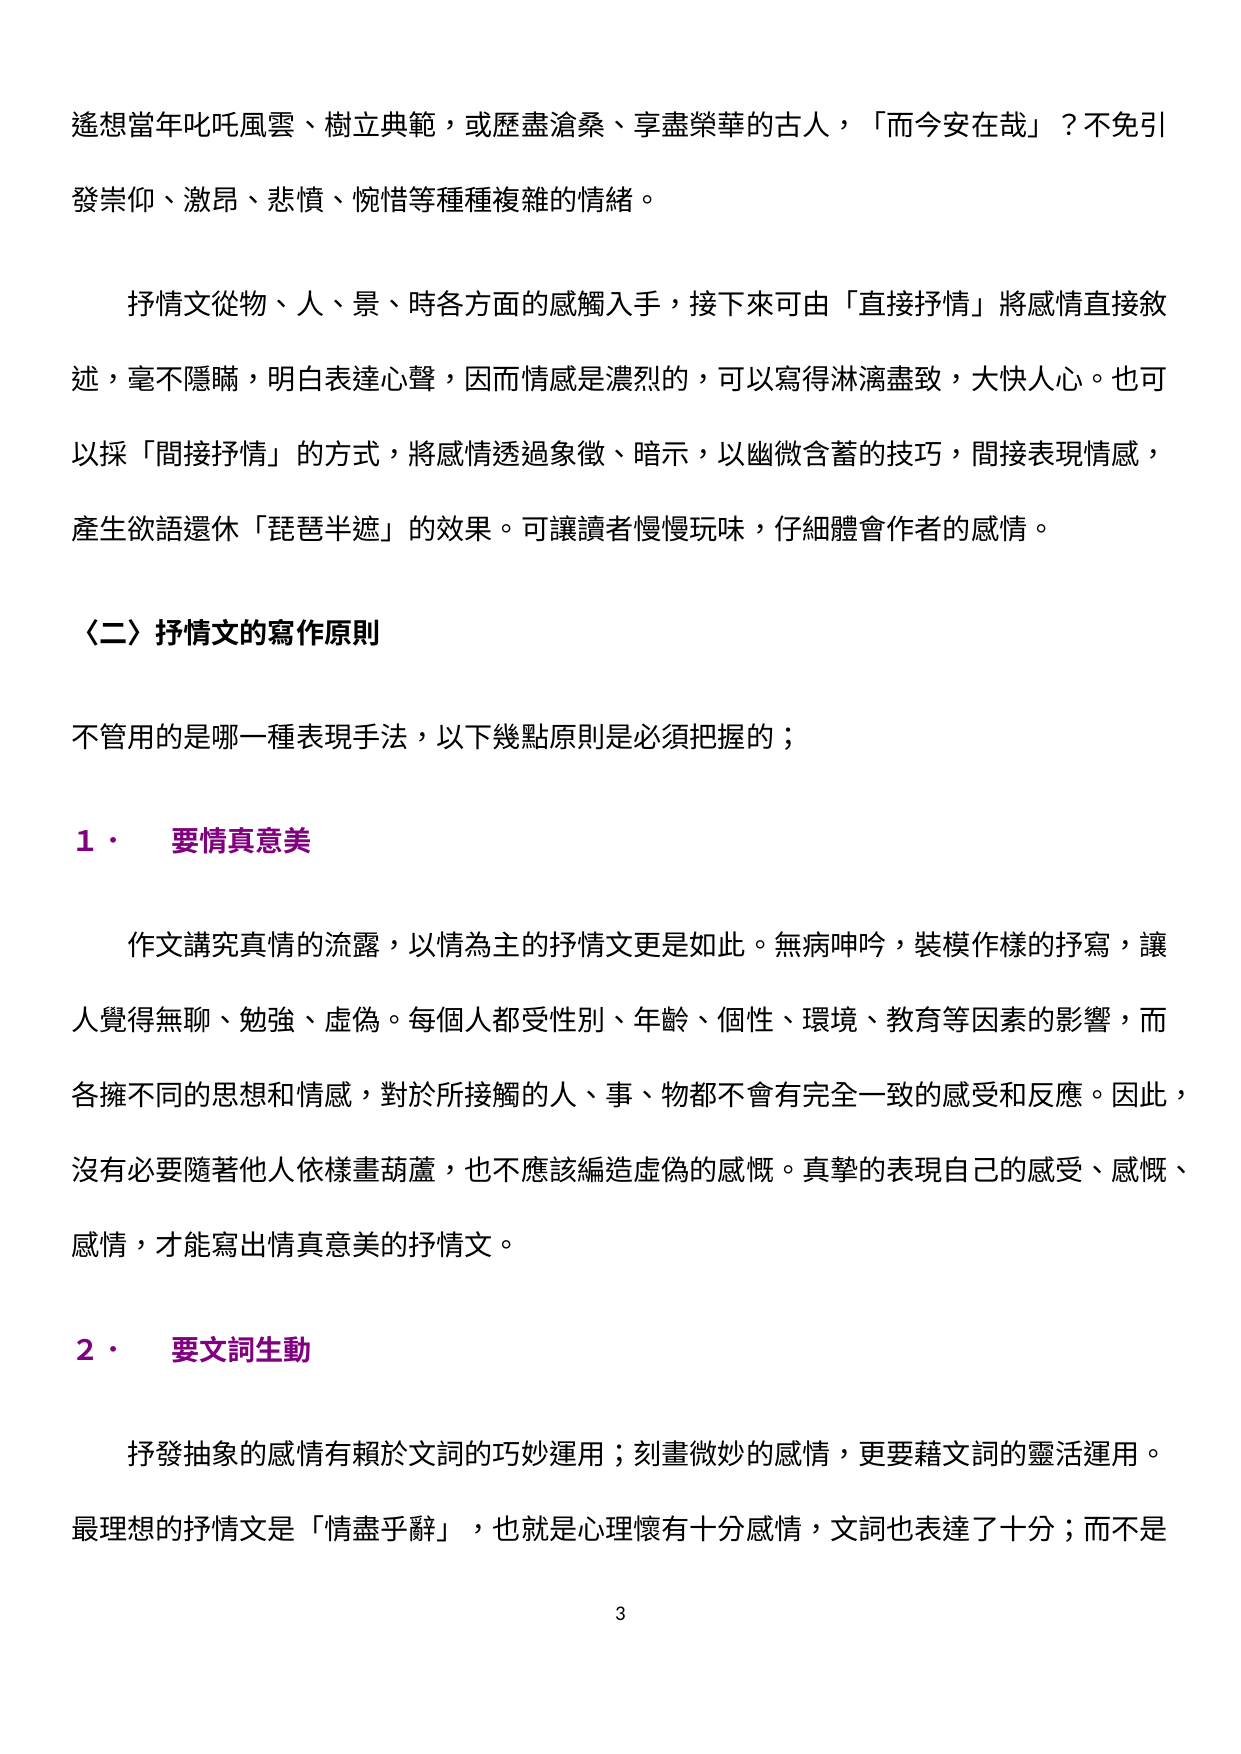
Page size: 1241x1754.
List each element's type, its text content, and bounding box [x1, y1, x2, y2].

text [71, 1414, 1169, 1564]
text 〈二〉抒情文的寫作原則 [71, 594, 1169, 669]
text 不管用的是哪一種表現手法，以下幾點原則是必須把握的； [71, 698, 1169, 773]
text 抒情文從物、人、景、時各方面的感觸入手，接下來可由「直接抒情」將感情直接敘述，毫不隱瞞，明白表達心聲，因而情感是濃烈的，可以寫得淋漓盡致，大快人心。也可以採「間接抒情」的方式，將感情透過象徵、暗示，以幽微含蓄的技巧，間接表現情感，產生欲語還休「琵琶半遮」的效果。可讓讀者慢慢玩味，仔細體會作者的感情。 [71, 264, 1169, 564]
list 要情真意美 [71, 802, 1169, 877]
list 要文詞生動 [71, 1310, 1169, 1385]
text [71, 85, 1169, 235]
text 作文講究真情的流露，以情為主的抒情文更是如此。無病呻吟，裝模作樣的抒寫，讓人覺得無聊、勉強、虛偽。每個人都受性別、年齡、個性、環境、教育等因素的影響，而各擁不同的思想和情感，對於所接觸的人、事、物都不會有完全一致的感受和反應。因此，沒有必要隨著他人依樣畫葫蘆，也不應該編造虛偽的感慨。真摯的表現自己的感受、感慨、感情，才能寫出情真意美的抒情文。 [71, 906, 1169, 1281]
